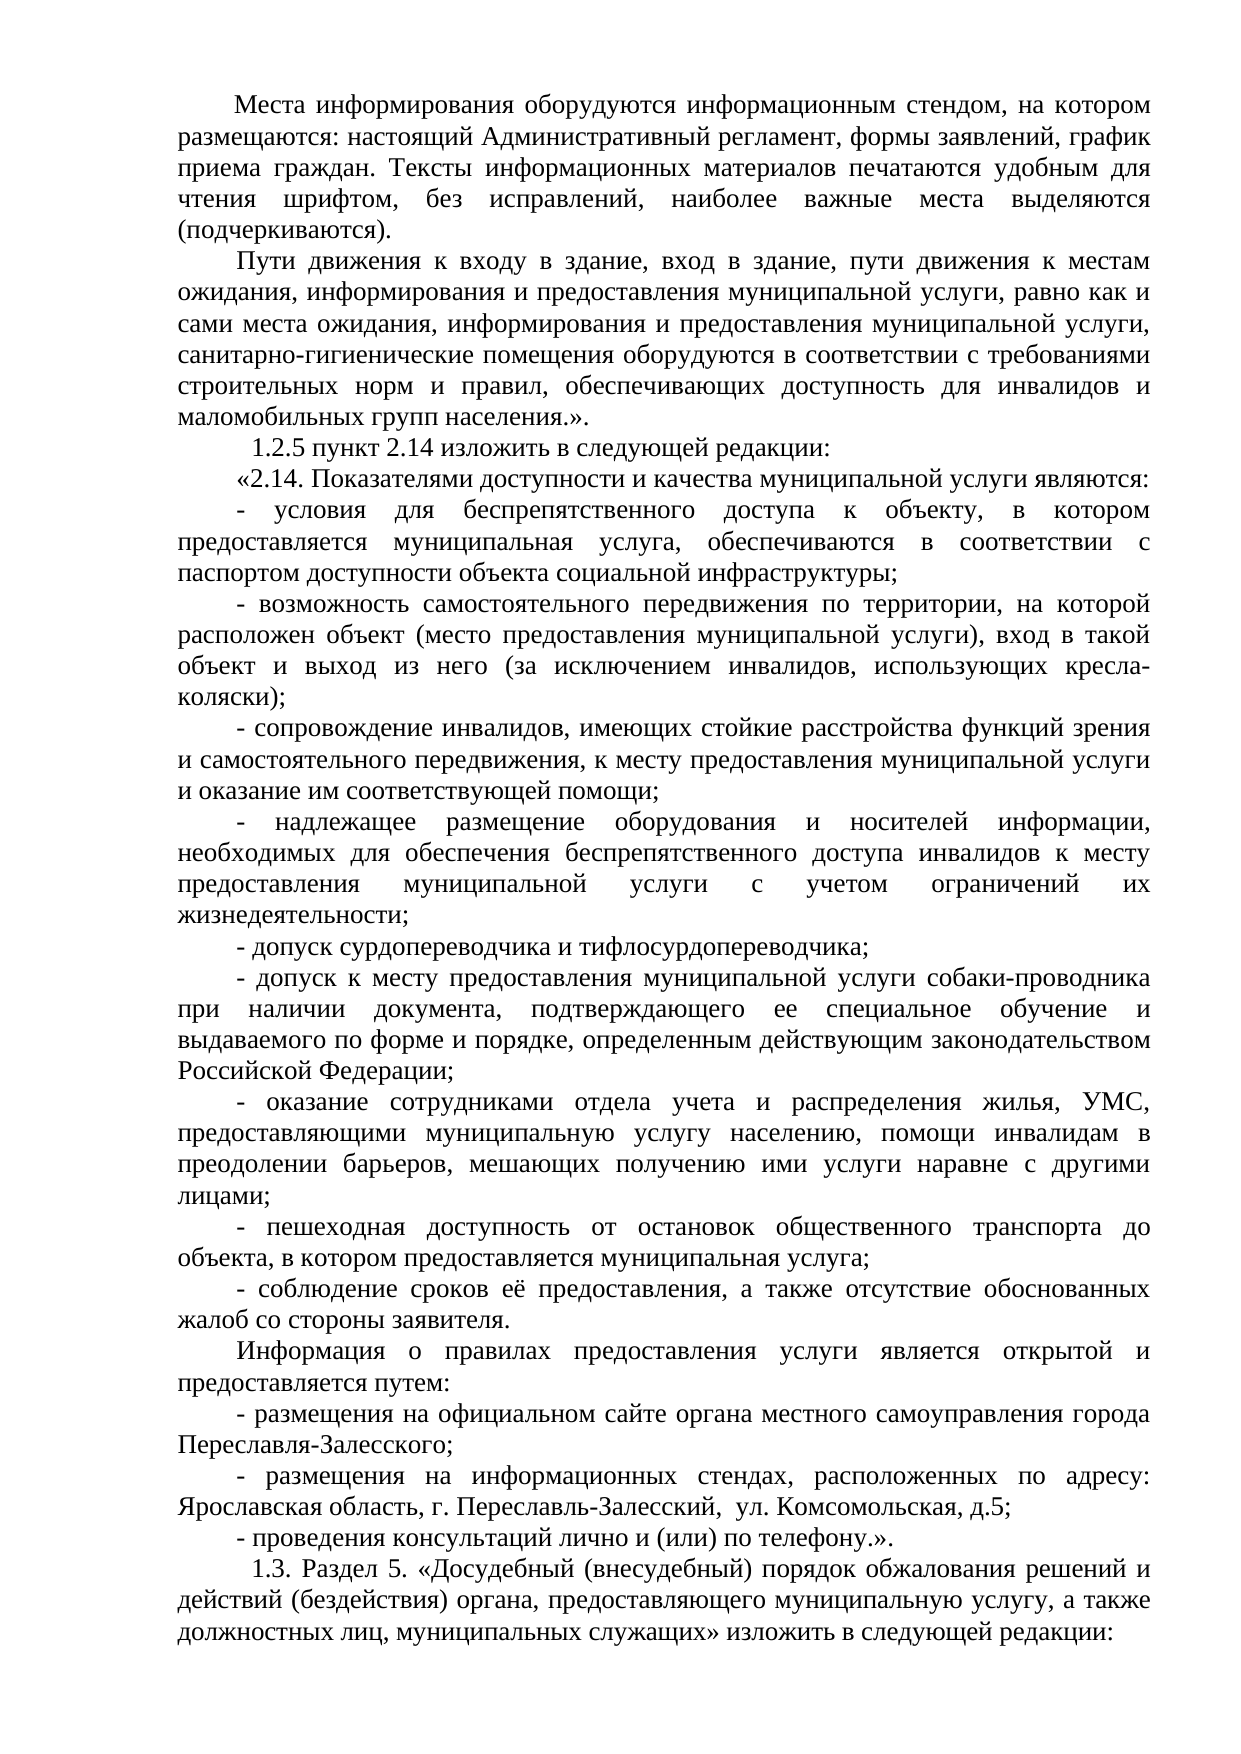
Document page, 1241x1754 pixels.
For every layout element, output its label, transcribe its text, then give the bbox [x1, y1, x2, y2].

text - пешеходная доступность от остановок общественного транспорта до объекта, в котором предоставляется муниципальная услуга; [177, 1210, 1152, 1272]
text «2.14. Показателями доступности и качества муниципальной услуги являются: [177, 462, 1152, 493]
text - условия для беспрепятственного доступа к объекту, в котором предоставляется муниципальная услуга, обеспечиваются в соответствии с паспортом доступности объекта социальной инфраструктуры; [177, 493, 1152, 587]
text - сопровождение инвалидов, имеющих стойкие расстройства функций зрения и самостоятельного передвижения, к месту предоставления муниципальной услуги и оказание им соответствующей помощи; [177, 712, 1152, 805]
text - допуск к месту предоставления муниципальной услуги собаки-проводника при наличии документа, подтверждающего ее специальное обучение и выдаваемого по форме и порядке, определенным действующим законодательством Российской Федерации; [177, 961, 1152, 1085]
text - оказание сотрудниками отдела учета и распределения жилья, УМС, предоставляющими муниципальную услугу населению, помощи инвалидам в преодолении барьеров, мешающих получению ими услуги наравне с другими лицами; [177, 1085, 1152, 1210]
text - надлежащее размещение оборудования и носителей информации, необходимых для обеспечения беспрепятственного доступа инвалидов к месту предоставления муниципальной услуги с учетом ограничений их жизнедеятельности; [177, 805, 1152, 929]
text Пути движения к входу в здание, вход в здание, пути движения к местам ожидания, информирования и предоставления муниципальной услуги, равно как и сами места ожидания, информирования и предоставления муниципальной услуги, санитарно-гигиенические помещения оборудуются в соответствии с требованиями строительных норм и правил, обеспечивающих доступность для инвалидов и маломобильных групп населения.». [177, 244, 1152, 431]
text - размещения на информационных стендах, расположенных по адресу: Ярославская область, г. Переславль-Залесский, ул. Комсомольская, д.5; [177, 1459, 1152, 1521]
text Информация о правилах предоставления услуги является открытой и предоставляется путем: [177, 1334, 1152, 1397]
text - размещения на официальном сайте органа местного самоуправления города Переславля-Залесского; [177, 1397, 1152, 1459]
text - возможность самостоятельного передвижения по территории, на которой расположен объект (место предоставления муниципальной услуги), вход в такой объект и выход из него (за исключением инвалидов, использующих кресла-коляски); [177, 587, 1152, 712]
text 1.2.5 пункт 2.14 изложить в следующей редакции: [177, 431, 1152, 462]
text Места информирования оборудуются информационным стендом, на котором размещаются: настоящий Административный регламент, формы заявлений, график приема граждан. Тексты информационных материалов печатаются удобным для чтения шрифтом, без исправлений, наиболее важные места выделяются (подчеркиваются). [177, 89, 1152, 244]
text - допуск сурдопереводчика и тифлосурдопереводчика; [177, 929, 1152, 961]
text 1.3. Раздел 5. «Досудебный (внесудебный) порядок обжалования решений и действий (бездействия) органа, предоставляющего муниципальную услугу, а также должностных лиц, муниципальных служащих» изложить в следующей редакции: [177, 1552, 1152, 1646]
text - соблюдение сроков её предоставления, а также отсутствие обоснованных жалоб со стороны заявителя. [177, 1272, 1152, 1334]
text - проведения консультаций лично и (или) по телефону.». [177, 1521, 1152, 1552]
